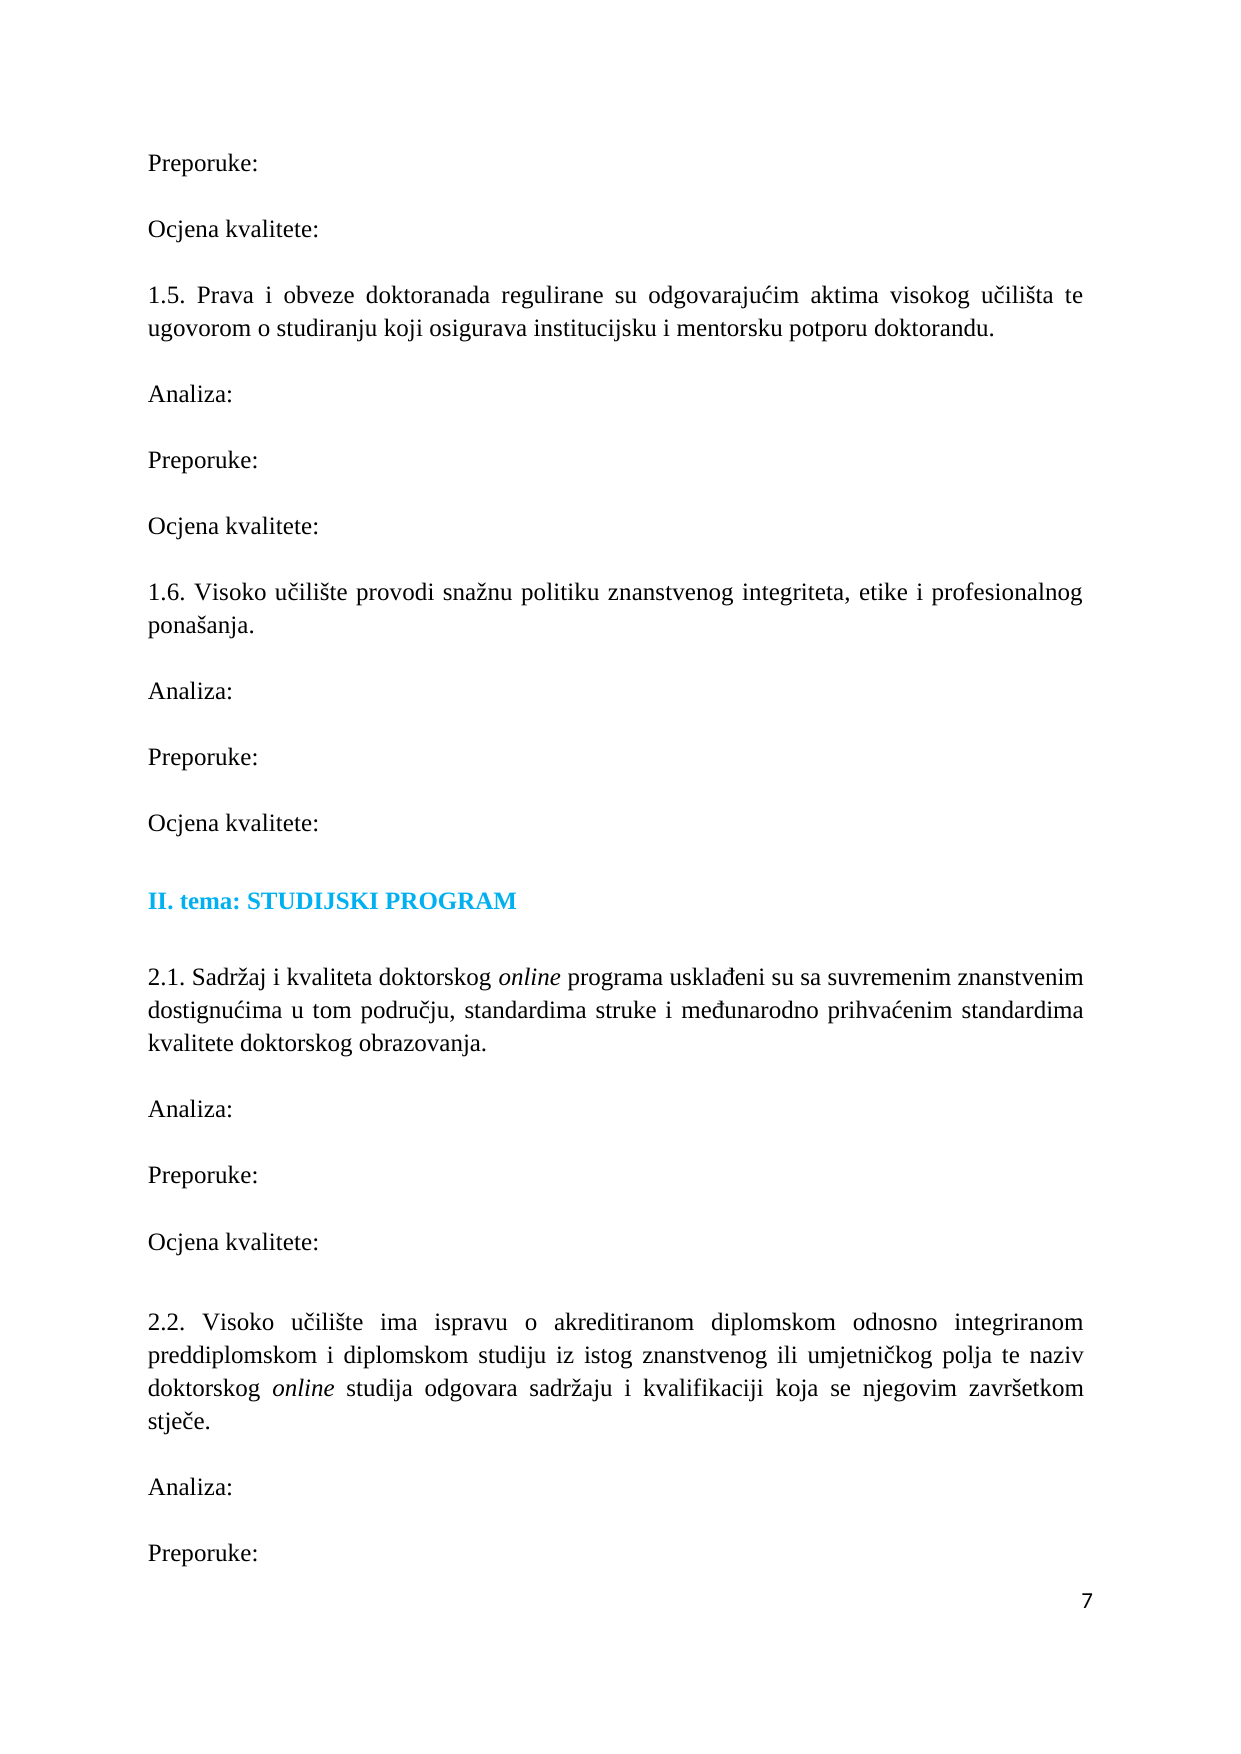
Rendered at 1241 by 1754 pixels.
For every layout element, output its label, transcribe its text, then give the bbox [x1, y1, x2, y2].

text Preporuke: [148, 1161, 1084, 1189]
text Preporuke: [148, 148, 1084, 176]
text Preporuke: [148, 1538, 1084, 1567]
text 1.6. Visoko učilište provodi snažnu politiku znanstvenog integriteta, etike i profesionalnog ponašanja. [148, 577, 1084, 639]
text Preporuke: [148, 445, 1084, 474]
text Analiza: [148, 676, 1084, 705]
text 1.5. Prava i obveze doktoranada regulirane su odgovarajućim aktima visokog učilišta te ugovorom o studiranju koji osigurava institucijsku i mentorsku potporu doktorandu. [148, 280, 1084, 342]
text Ocjena kvalitete: [148, 1227, 1084, 1255]
text Preporuke: [148, 742, 1084, 771]
text Ocjena kvalitete: [148, 808, 1084, 837]
text 2.1. Sadržaj i kvaliteta doktorskog online programa usklađeni su sa suvremenim znanstvenim dostignućima u tom području, standardima struke i međunarodno prihvaćenim standardima kvalitete doktorskog obrazovanja. [148, 962, 1084, 1057]
text Analiza: [148, 1094, 1084, 1123]
text Analiza: [148, 1472, 1084, 1501]
text Ocjena kvalitete: [148, 214, 1084, 242]
subtitle II. tema: STUDIJSKI PROGRAM [148, 886, 1092, 915]
text Analiza: [148, 379, 1084, 408]
text 2.2. Visoko učilište ima ispravu o akreditiranom diplomskom odnosno integriranom preddiplomskom i diplomskom studiju iz istog znanstvenog ili umjetničkog polja te naziv doktorskog online studija odgovara sadržaju i kvalifikaciji koja se njegovim završetkom stječe. [148, 1307, 1084, 1435]
text Ocjena kvalitete: [148, 511, 1084, 540]
